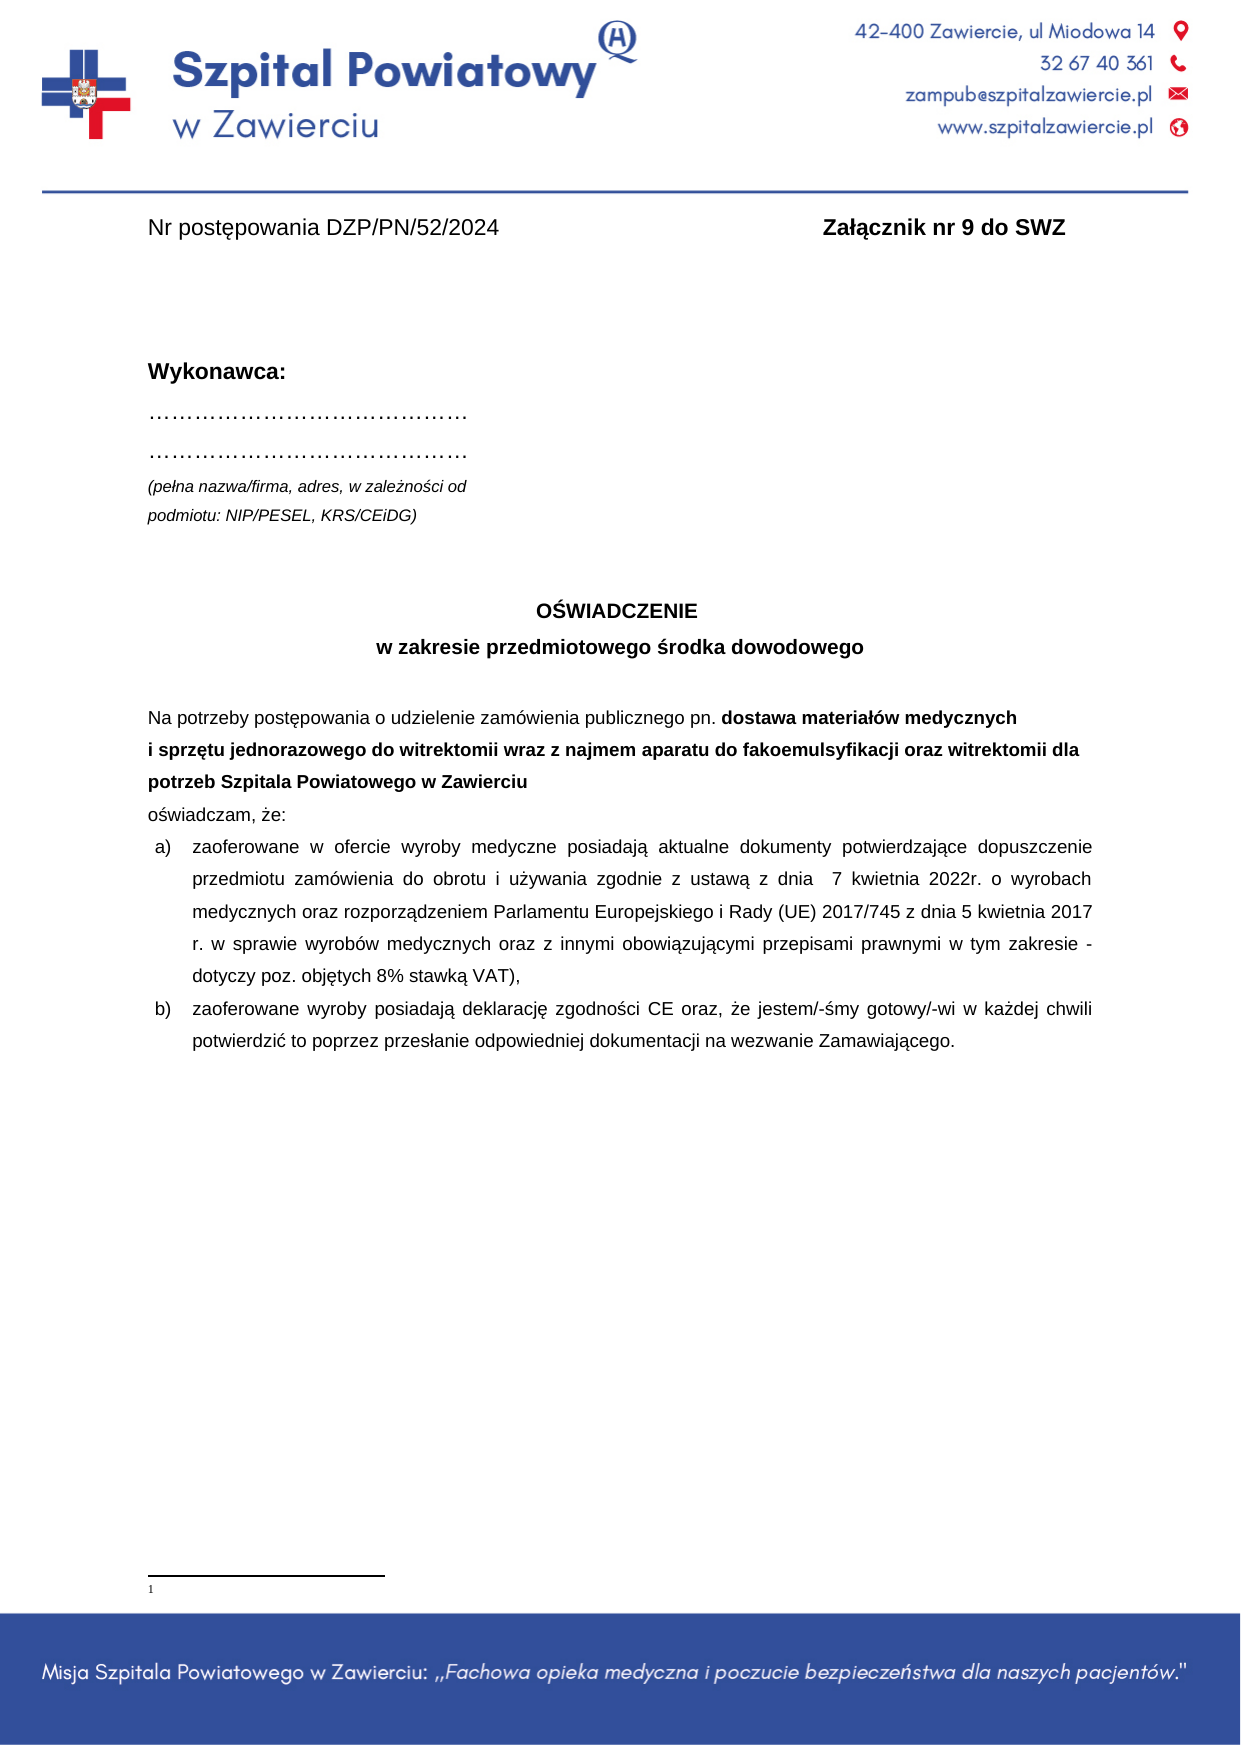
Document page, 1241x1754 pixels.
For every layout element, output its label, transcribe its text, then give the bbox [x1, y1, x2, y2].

text Wykonawca: [148, 358, 1093, 385]
text Nr postępowania DZP/PN/52/2024 Załącznik nr 9 do SWZ [148, 213, 1093, 240]
text OŚWIADCZENIE [148, 599, 1093, 623]
list zaoferowane w ofercie wyroby medyczne posiadają aktualne dokumenty potwierdzające dopuszczenie przedmiotu zamówienia do obrotu i używania zgodnie z ustawą z dnia 7 kwietnia 2022r. o wyrobach medycznych oraz rozporządzeniem Parlamentu Europejskiego i Rady (UE) 2017/745 z dnia 5 kwietnia 2017 r. w sprawie wyrobów medycznych oraz z innymi obowiązującymi przepisami prawnymi w tym zakresie - dotyczy poz. objętych 8% stawką VAT), [154, 836, 1093, 987]
text Na potrzeby postępowania o udzielenie zamówienia publicznego pn. dostawa materiałów medycznych i sprzętu jednorazowego do witrektomii wraz z najmem aparatu do fakoemulsyfikacji oraz witrektomii dla [148, 707, 1093, 761]
text (pełna nazwa/firma, adres, w zależności od podmiotu: NIP/PESEL, KRS/CEiDG) [148, 477, 472, 525]
list zaoferowane wyroby posiadają deklarację zgodności CE oraz, że jestem/-śmy gotowy/-wi w każdej chwili potwierdzić to poprzez przesłanie odpowiedniej dokumentacji na wezwanie Zamawiającego. [154, 997, 1093, 1051]
picture [0, 0, 1241, 1745]
text oświadczam, że: [148, 804, 1093, 825]
text potrzeb Szpitala Powiatowego w Zawierciu [148, 771, 1093, 793]
text w zakresie przedmiotowego środka dowodowego [148, 635, 1093, 659]
text ………………………………………………………………………… [148, 398, 472, 464]
